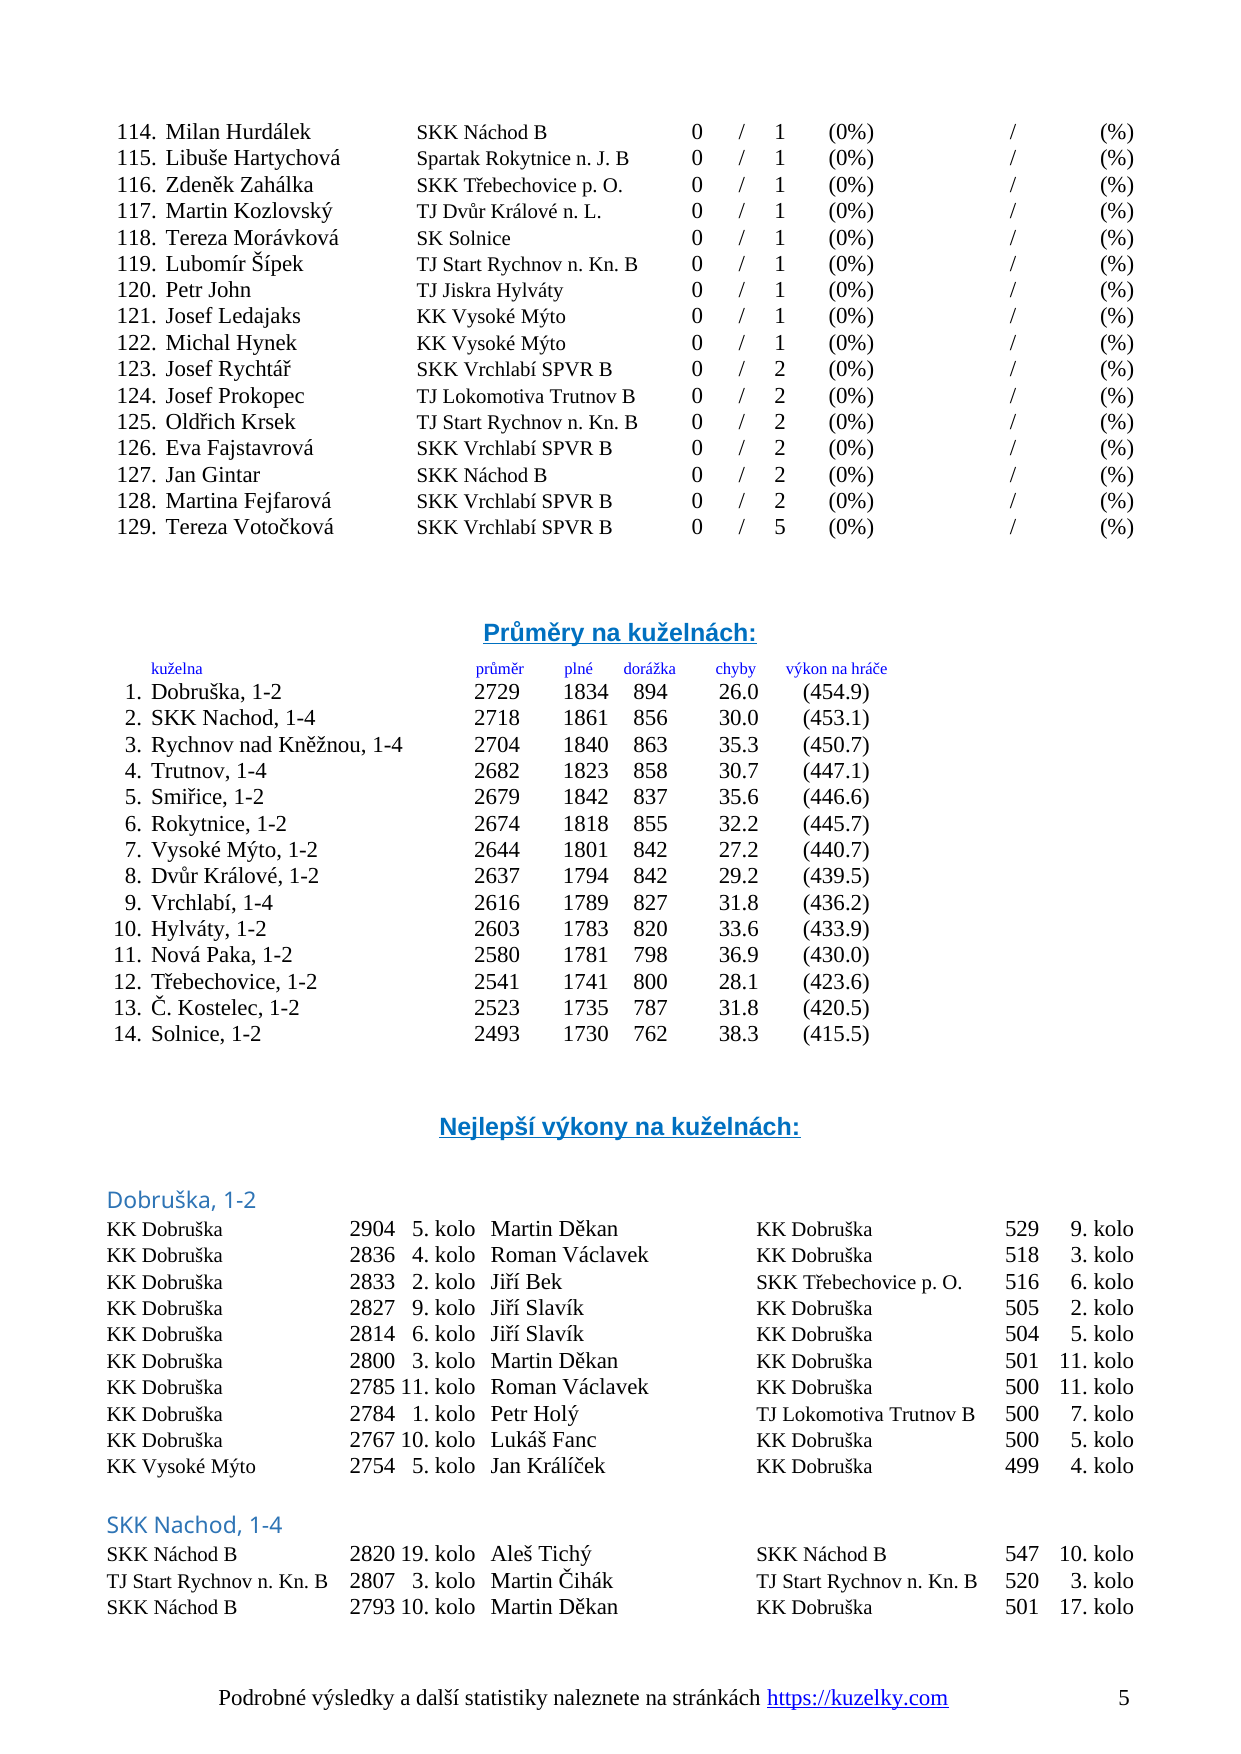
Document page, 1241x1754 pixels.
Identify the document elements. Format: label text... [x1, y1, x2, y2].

text 116. Zdeněk Zahálka SKK Třebechovice p. O. 0 / 1 (0%) / (%) [106, 171, 1134, 197]
text 13. Č. Kostelec, 1-2 2523 1735 787 31.8 (420.5) [106, 994, 1134, 1021]
text 2. SKK Nachod, 1-4 2718 1861 856 30.0 (453.1) [106, 704, 1134, 731]
text 4. Trutnov, 1-4 2682 1823 858 30.7 (447.1) [106, 757, 1134, 783]
text KK Dobruška 2784 1. kolo Petr Holý TJ Lokomotiva Trutnov B 500 7. kolo [106, 1399, 1134, 1426]
text 118. Tereza Morávková SK Solnice 0 / 1 (0%) / (%) [106, 223, 1134, 250]
text 127. Jan Gintar SKK Náchod B 0 / 2 (0%) / (%) [106, 461, 1134, 487]
text SKK Náchod B 2793 10. kolo Martin Děkan KK Dobruška 501 17. kolo [106, 1593, 1134, 1619]
text TJ Start Rychnov n. Kn. B 2807 3. kolo Martin Čihák TJ Start Rychnov n. Kn. B 520 3. kolo [106, 1567, 1134, 1593]
text 119. Lubomír Šípek TJ Start Rychnov n. Kn. B 0 / 1 (0%) / (%) [106, 250, 1134, 276]
text 8. Dvůr Králové, 1-2 2637 1794 842 29.2 (439.5) [106, 862, 1134, 889]
text 9. Vrchlabí, 1-4 2616 1789 827 31.8 (436.2) [106, 889, 1134, 915]
text 10. Hylváty, 1-2 2603 1783 820 33.6 (433.9) [106, 915, 1134, 941]
text Nejlepší výkony na kuželnách: [94, 1112, 1145, 1141]
subtitle SKK Nachod, 1-4 [106, 1509, 1134, 1540]
text 125. Oldřich Krsek TJ Start Rychnov n. Kn. B 0 / 2 (0%) / (%) [106, 408, 1134, 434]
text 122. Michal Hynek KK Vysoké Mýto 0 / 1 (0%) / (%) [106, 329, 1134, 355]
text KK Dobruška 2836 4. kolo Roman Václavek KK Dobruška 518 3. kolo [106, 1241, 1134, 1268]
text 12. Třebechovice, 1-2 2541 1741 800 28.1 (423.6) [106, 968, 1134, 994]
text 123. Josef Rychtář SKK Vrchlabí SPVR B 0 / 2 (0%) / (%) [106, 355, 1134, 382]
text 129. Tereza Votočková SKK Vrchlabí SPVR B 0 / 5 (0%) / (%) [106, 513, 1134, 540]
text 1. Dobruška, 1-2 2729 1834 894 26.0 (454.9) [106, 678, 1134, 704]
text 121. Josef Ledajaks KK Vysoké Mýto 0 / 1 (0%) / (%) [106, 303, 1134, 329]
text KK Dobruška 2785 11. kolo Roman Václavek KK Dobruška 500 11. kolo [106, 1373, 1134, 1399]
text 117. Martin Kozlovský TJ Dvůr Králové n. L. 0 / 1 (0%) / (%) [106, 197, 1134, 223]
text 3. Rychnov nad Kněžnou, 1-4 2704 1840 863 35.3 (450.7) [106, 731, 1134, 757]
text KK Dobruška 2904 5. kolo Martin Děkan KK Dobruška 529 9. kolo [106, 1215, 1134, 1241]
text Průměry na kuželnách: [94, 617, 1145, 646]
text 128. Martina Fejfarová SKK Vrchlabí SPVR B 0 / 2 (0%) / (%) [106, 487, 1134, 513]
text 114. Milan Hurdálek SKK Náchod B 0 / 1 (0%) / (%) [106, 118, 1134, 144]
text kuželna průměr plné dorážka chyby výkon na hráče [106, 659, 1134, 678]
text 6. Rokytnice, 1-2 2674 1818 855 32.2 (445.7) [106, 810, 1134, 836]
text KK Dobruška 2800 3. kolo Martin Děkan KK Dobruška 501 11. kolo [106, 1347, 1134, 1373]
text 11. Nová Paka, 1-2 2580 1781 798 36.9 (430.0) [106, 941, 1134, 968]
text KK Vysoké Mýto 2754 5. kolo Jan Králíček KK Dobruška 499 4. kolo [106, 1452, 1134, 1479]
subtitle Dobruška, 1-2 [106, 1184, 1134, 1215]
text 7. Vysoké Mýto, 1-2 2644 1801 842 27.2 (440.7) [106, 836, 1134, 862]
text KK Dobruška 2827 9. kolo Jiří Slavík KK Dobruška 505 2. kolo [106, 1294, 1134, 1321]
text KK Dobruška 2833 2. kolo Jiří Bek SKK Třebechovice p. O. 516 6. kolo [106, 1268, 1134, 1294]
text KK Dobruška 2814 6. kolo Jiří Slavík KK Dobruška 504 5. kolo [106, 1321, 1134, 1347]
text 126. Eva Fajstavrová SKK Vrchlabí SPVR B 0 / 2 (0%) / (%) [106, 434, 1134, 461]
text 14. Solnice, 1-2 2493 1730 762 38.3 (415.5) [106, 1021, 1134, 1047]
text KK Dobruška 2767 10. kolo Lukáš Fanc KK Dobruška 500 5. kolo [106, 1426, 1134, 1452]
text 115. Libuše Hartychová Spartak Rokytnice n. J. B 0 / 1 (0%) / (%) [106, 144, 1134, 171]
text SKK Náchod B 2820 19. kolo Aleš Tichý SKK Náchod B 547 10. kolo [106, 1540, 1134, 1567]
text 5. Smiřice, 1-2 2679 1842 837 35.6 (446.6) [106, 783, 1134, 810]
text 120. Petr John TJ Jiskra Hylváty 0 / 1 (0%) / (%) [106, 276, 1134, 303]
text 124. Josef Prokopec TJ Lokomotiva Trutnov B 0 / 2 (0%) / (%) [106, 382, 1134, 408]
